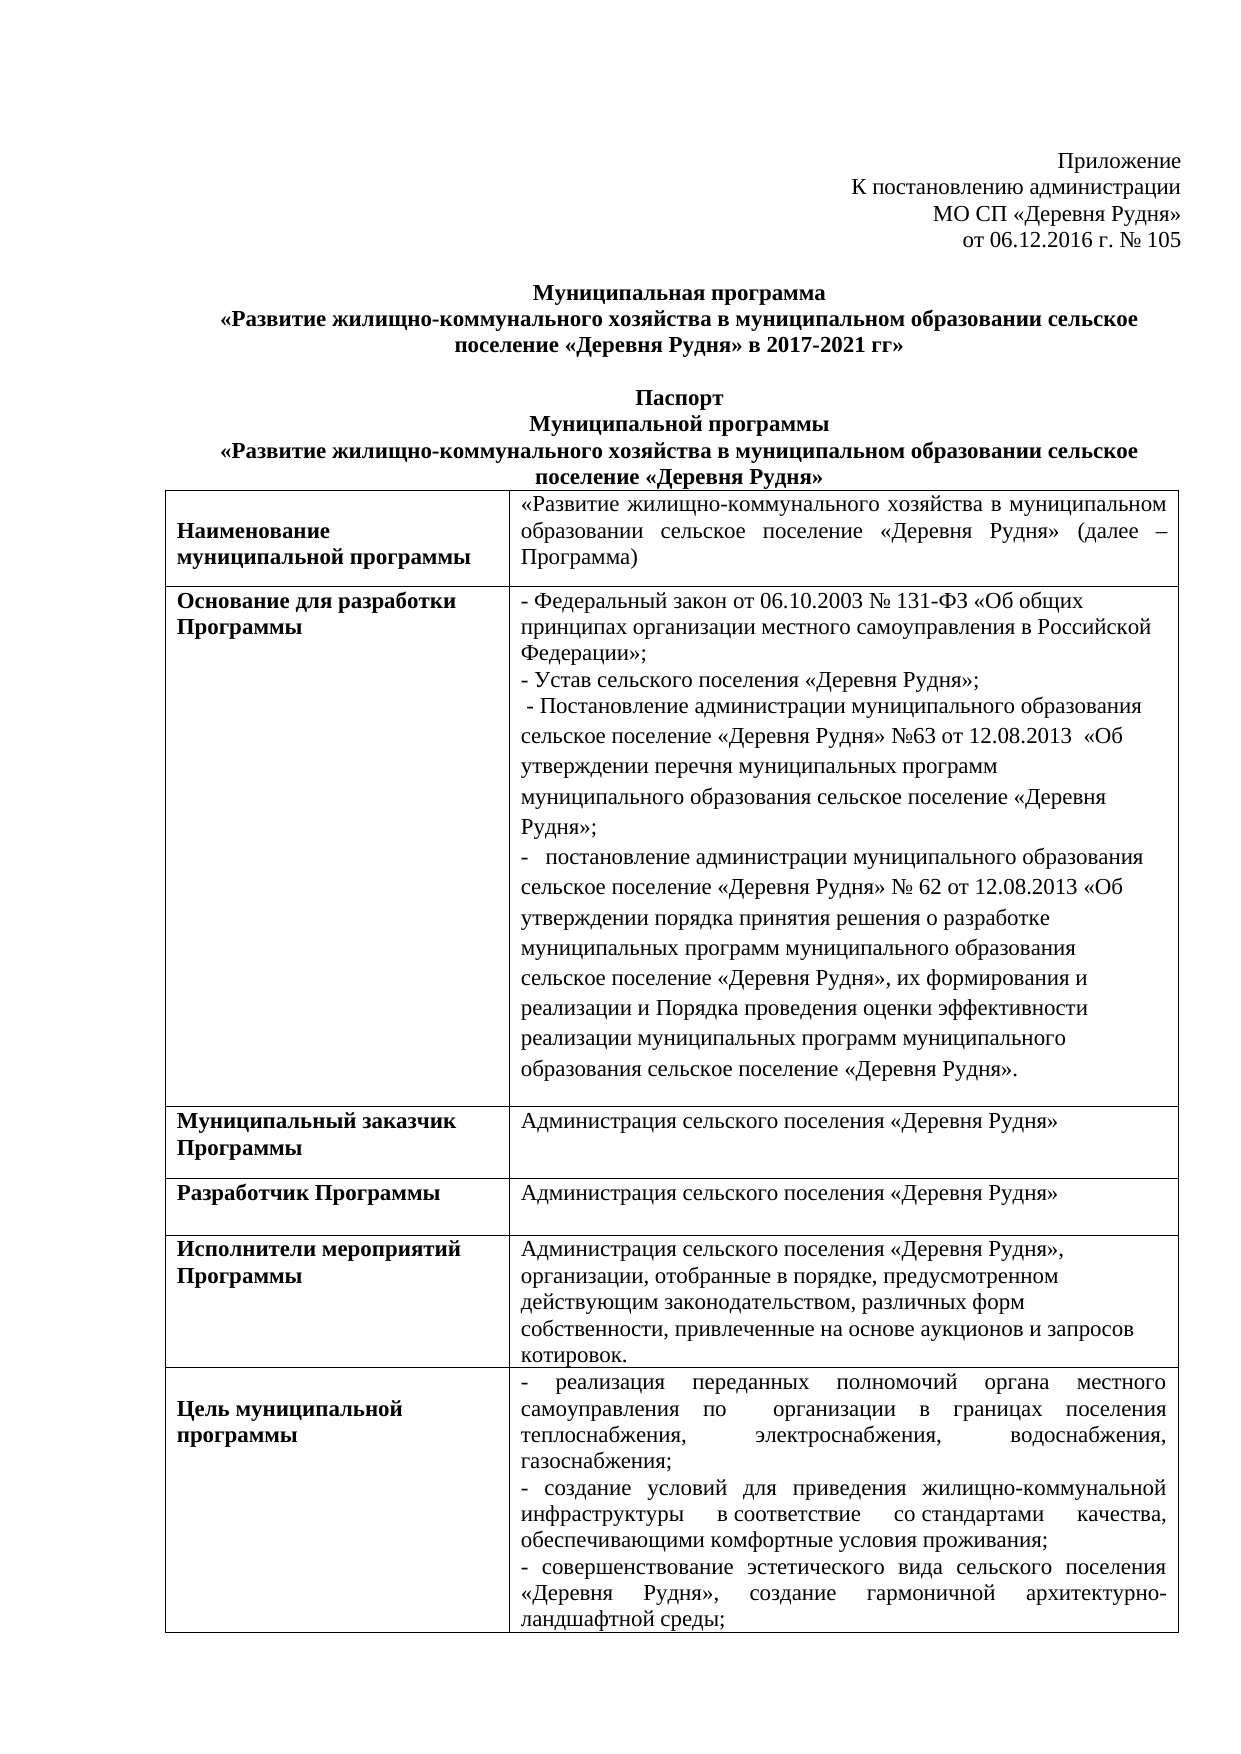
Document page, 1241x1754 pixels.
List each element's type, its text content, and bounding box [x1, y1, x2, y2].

text «Развитие жилищно-коммунального хозяйства в муниципальном образовании сельское поселение «Деревня Рудня» в 2017-2021 гг» [177, 305, 1181, 358]
text К постановлению администрации [177, 173, 1181, 199]
table_cell Администрация сельского поселения «Деревня Рудня» [510, 1107, 1178, 1178]
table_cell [510, 1368, 1178, 1632]
table_header Наименование муниципальной программы [166, 491, 509, 586]
table_cell Исполнители мероприятий Программы [166, 1236, 509, 1367]
text Муниципальной программы [177, 410, 1181, 437]
table_cell Муниципальный заказчик Программы [166, 1107, 509, 1178]
text МО СП «Деревня Рудня» [177, 199, 1181, 226]
table_cell Администрация сельского поселения «Деревня Рудня», организации, отобранные в порядке, предусмотренном действующим законодательством, различных форм собственности, привлеченные на основе аукционов и запросов котировок. [510, 1236, 1178, 1367]
table_cell Разработчик Программы [166, 1179, 509, 1234]
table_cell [166, 1368, 509, 1632]
text Паспорт [177, 384, 1181, 410]
table_cell Основание для разработки Программы [166, 587, 509, 1106]
table_cell Администрация сельского поселения «Деревня Рудня» [510, 1179, 1178, 1234]
text Муниципальная программа [177, 279, 1181, 305]
table_cell - Федеральный закон от 06.10.2003 № 131-ФЗ «Об общих принципах организации местного самоуправления в Российской Федерации»; - Устав сельского поселения «Деревня Рудня»; - Постановление администрации муниципального образования сельское поселение «Деревня Рудня» №63 от 12.08.2013 «Об утверждении перечня муниципальных программ муниципального образования сельское поселение «Деревня Рудня»; - постановление администрации муниципального образования сельское поселение «Деревня Рудня» № 62 от 12.08.2013 «Об утверждении порядка принятия решения о разработке муниципальных программ муниципального образования сельское поселение «Деревня Рудня», их формирования и реализации и Порядка проведения оценки эффективности реализации муниципальных программ муниципального образования сельское поселение «Деревня Рудня». [510, 587, 1178, 1106]
text «Развитие жилищно-коммунального хозяйства в муниципальном образовании сельское поселение «Деревня Рудня» [177, 437, 1181, 489]
table_header «Развитие жилищно-коммунального хозяйства в муниципальном образовании сельское поселение «Деревня Рудня» (далее – Программа) [510, 491, 1178, 586]
text Приложение [177, 147, 1181, 173]
text от 06.12.2016 г. № 105 [177, 226, 1181, 252]
